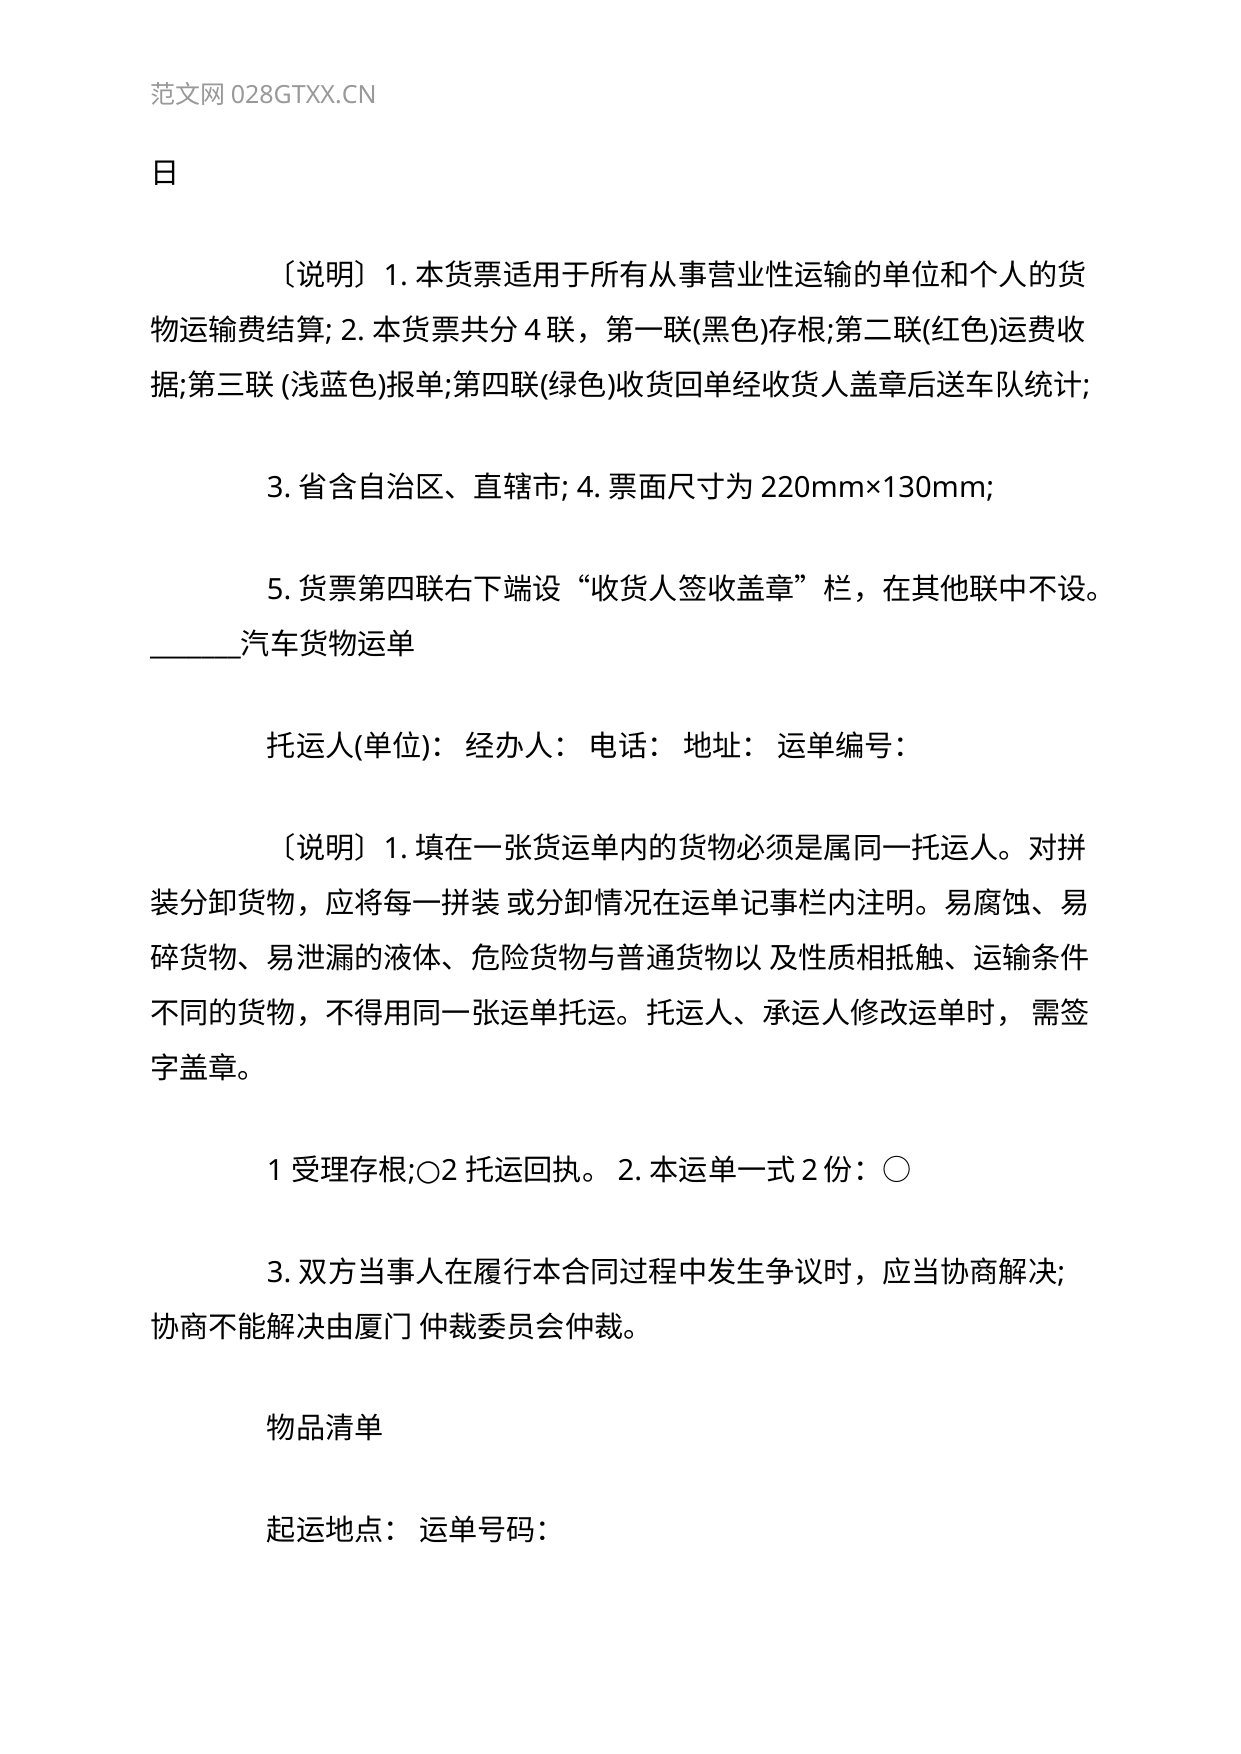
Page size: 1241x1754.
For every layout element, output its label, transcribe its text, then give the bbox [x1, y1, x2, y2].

text 3. 双方当事人在履行本合同过程中发生争议时，应当协商解决;协商不能解决由厦门 仲裁委员会仲裁。 [150, 1248, 1090, 1345]
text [150, 150, 1090, 192]
text 〔说明〕1. 本货票适用于所有从事营业性运输的单位和个人的货物运输费结算; 2. 本货票共分4联，第一联(黑色)存根;第二联(红色)运费收据;第三联 (浅蓝色)报单;第四联(绿色)收货回单经收货人盖章后送车队统计; [150, 252, 1090, 404]
text 5. 货票第四联右下端设“收货人签收盖章”栏，在其他联中不设。_______汽车货物运单 [150, 566, 1090, 663]
text 物品清单 [150, 1405, 1090, 1447]
text 1 受理存根;○2 托运回执。 2. 本运单一式2份：○ [150, 1146, 1090, 1188]
text 3. 省含自治区、直辖市; 4. 票面尺寸为220mm×130mm; [150, 464, 1090, 506]
text 起运地点： 运单号码： [150, 1507, 1090, 1549]
text 托运人(单位)： 经办人： 电话： 地址： 运单编号： [150, 723, 1090, 765]
text 〔说明〕1. 填在一张货运单内的货物必须是属同一托运人。对拼装分卸货物，应将每一拼装 或分卸情况在运单记事栏内注明。易腐蚀、易碎货物、易泄漏的液体、危险货物与普通货物以 及性质相抵触、运输条件不同的货物，不得用同一张运单托运。托运人、承运人修改运单时， 需签字盖章。 [150, 825, 1090, 1087]
